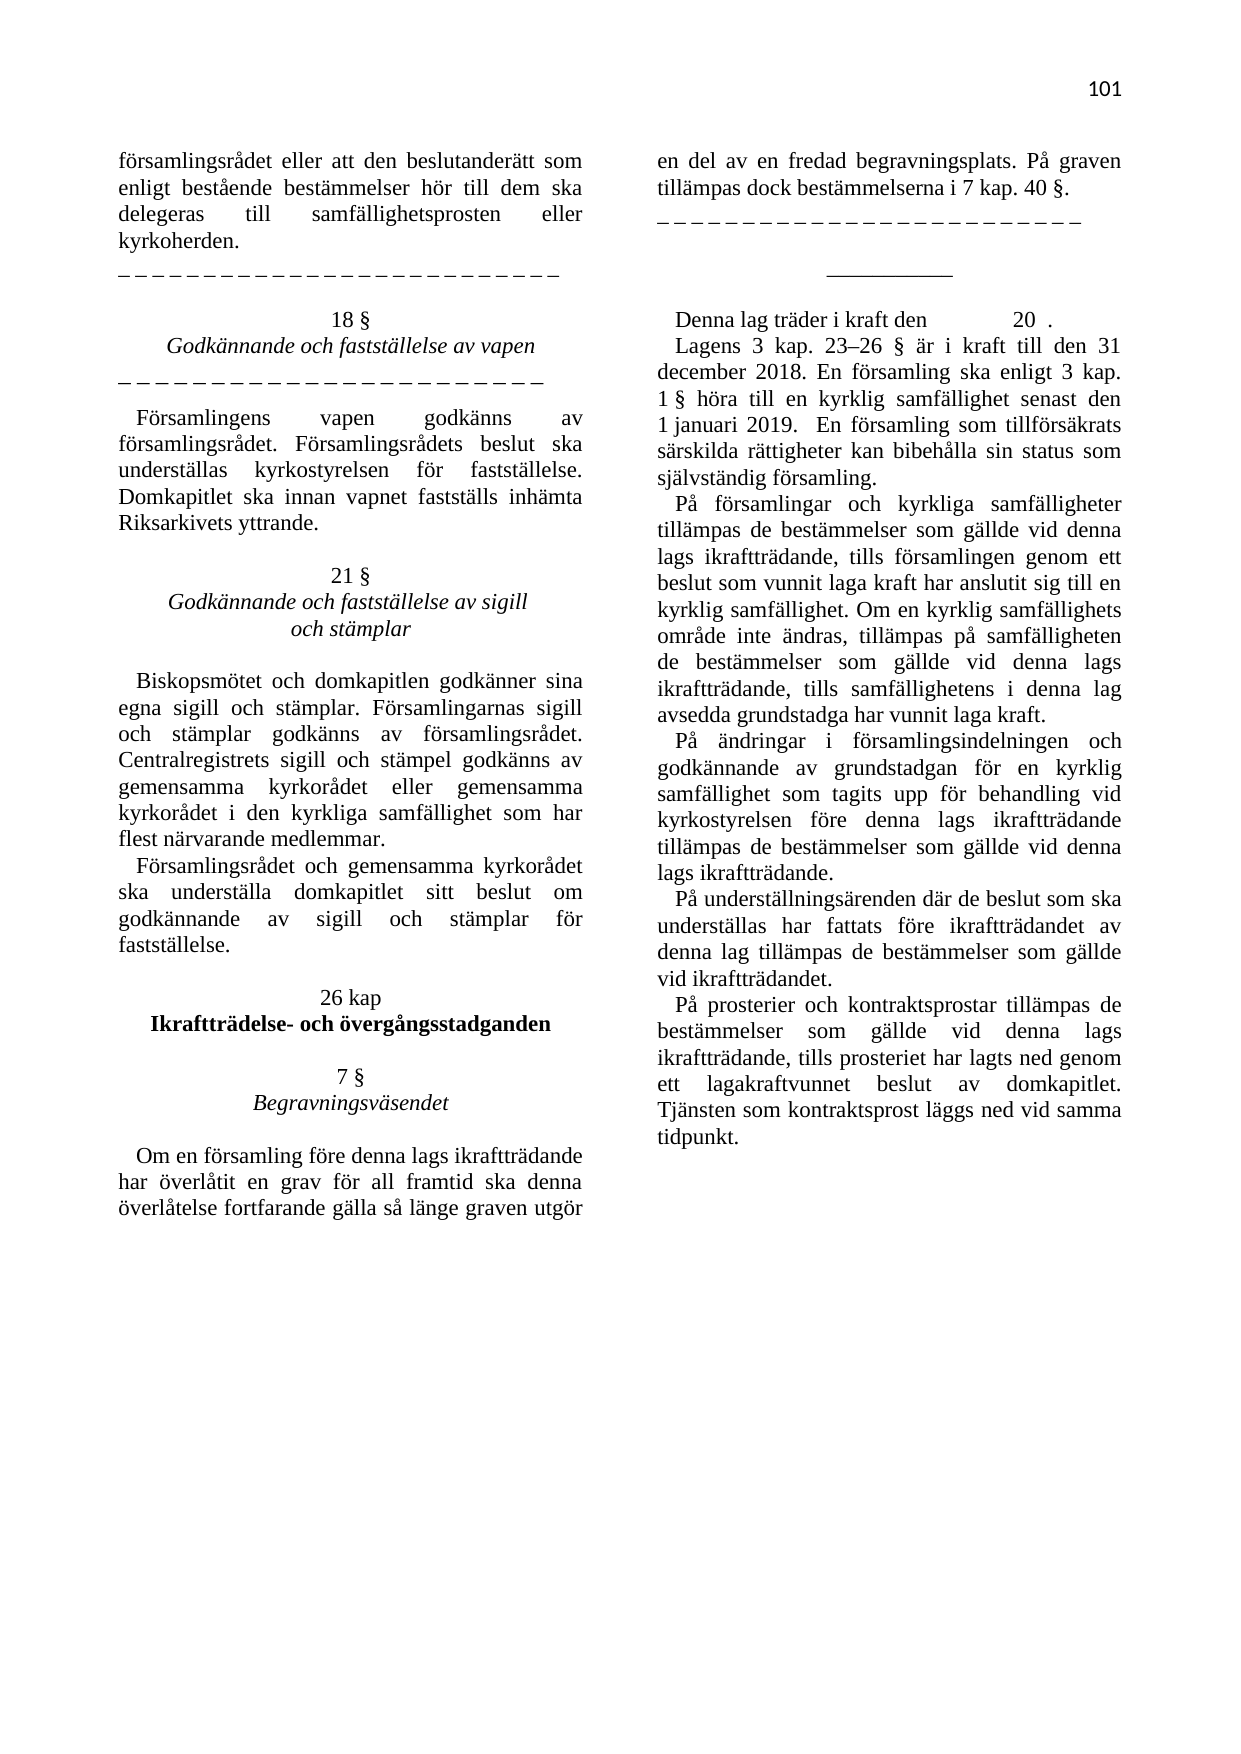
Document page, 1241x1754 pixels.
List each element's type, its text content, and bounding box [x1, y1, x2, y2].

text På prosterier och kontraktsprostar tillämpas de bestämmelser som gällde vid denna lags ikraftträdande, tills prosteriet har lagts ned genom ett lagakraftvunnet beslut av domkapitlet. Tjänsten som kontraktsprost läggs ned vid samma tidpunkt. [657, 991, 1122, 1149]
text 18 § [118, 306, 583, 332]
text Ikraftträdelse- och övergångsstadganden [118, 1010, 583, 1036]
text Biskopsmötet och domkapitlen godkänner sina egna sigill och stämplar. Församlingarnas sigill och stämplar godkänns av församlingsrådet. Centralregistrets sigill och stämpel godkänns av gemensamma kyrkorådet eller gemensamma kyrkorådet i den kyrkliga samfällighet som har flest närvarande medlemmar. [118, 667, 583, 852]
text _ _ _ _ _ _ _ _ _ _ _ _ _ _ _ _ _ _ _ _ _ _ _ _ _ _ [118, 253, 583, 279]
text 26 kap [118, 984, 583, 1010]
text På underställningsärenden där de beslut som ska underställas har fattats före ikraftträdandet av denna lag tillämpas de bestämmelser som gällde vid ikraftträdandet. [657, 886, 1122, 991]
text Denna lag träder i kraft den 20 . [657, 306, 1122, 332]
text 7 § [118, 1063, 583, 1089]
text På församlingar och kyrkliga samfälligheter tillämpas de bestämmelser som gällde vid denna lags ikraftträdande, tills församlingen genom ett beslut som vunnit laga kraft har anslutit sig till en kyrklig samfällighet. Om en kyrklig samfällighets område inte ändras, tillämpas på samfälligheten de bestämmelser som gällde vid denna lags ikraftträdande, tills samfällighetens i denna lag avsedda grundstadga har vunnit laga kraft. [657, 490, 1122, 727]
text Om en församling före denna lags ikraftträdande har överlåtit en grav för all framtid ska denna överlåtelse fortfarande gälla så länge graven utgör en del av en fredad begravningsplats. På graven tillämpas dock bestämmelserna i 7 kap. 40 §. [118, 1142, 583, 1221]
text 21 § [118, 562, 583, 588]
text Begravningsväsendet [118, 1089, 583, 1115]
text Godkännande och fastställelse av vapen [118, 332, 583, 358]
text På ändringar i församlingsindelningen och godkännande av grundstadgan för en kyrklig samfällighet som tagits upp för behandling vid kyrkostyrelsen före denna lags ikraftträdande tillämpas de bestämmelser som gällde vid denna lags ikraftträdande. [657, 727, 1122, 886]
text Godkännande och fastställelse av sigill och stämplar [118, 588, 583, 641]
text ___________ [657, 253, 1122, 279]
text Lagens 3 kap. 23–26 § är i kraft till den 31 december 2018. En församling ska enligt 3 kap. 1 § höra till en kyrklig samfällighet senast den 1 januari 2019. En församling som tillförsäkrats särskilda rättigheter kan bibehålla sin status som självständig församling. [657, 332, 1122, 490]
text _ _ _ _ _ _ _ _ _ _ _ _ _ _ _ _ _ _ _ _ _ _ _ [118, 358, 583, 387]
text Om en församling före denna lags ikraftträdande har överlåtit en grav för all framtid ska denna överlåtelse fortfarande gälla så länge graven utgör en del av en fredad begravningsplats. På graven tillämpas dock bestämmelserna i 7 kap. 40 §. [657, 148, 1122, 200]
text Församlingens vapen godkänns av församlingsrådet. Församlingsrådets beslut ska underställas kyrkostyrelsen för fastställelse. Domkapitlet ska innan vapnet fastställs inhämta Riksarkivets yttrande. [118, 404, 583, 536]
text Församlingsrådet och gemensamma kyrkorådet ska underställa domkapitlet sitt beslut om godkännande av sigill och stämplar för fastställelse. [118, 852, 583, 957]
text _ _ _ _ _ _ _ _ _ _ _ _ _ _ _ _ _ _ _ _ _ _ _ _ _ [657, 200, 1122, 227]
